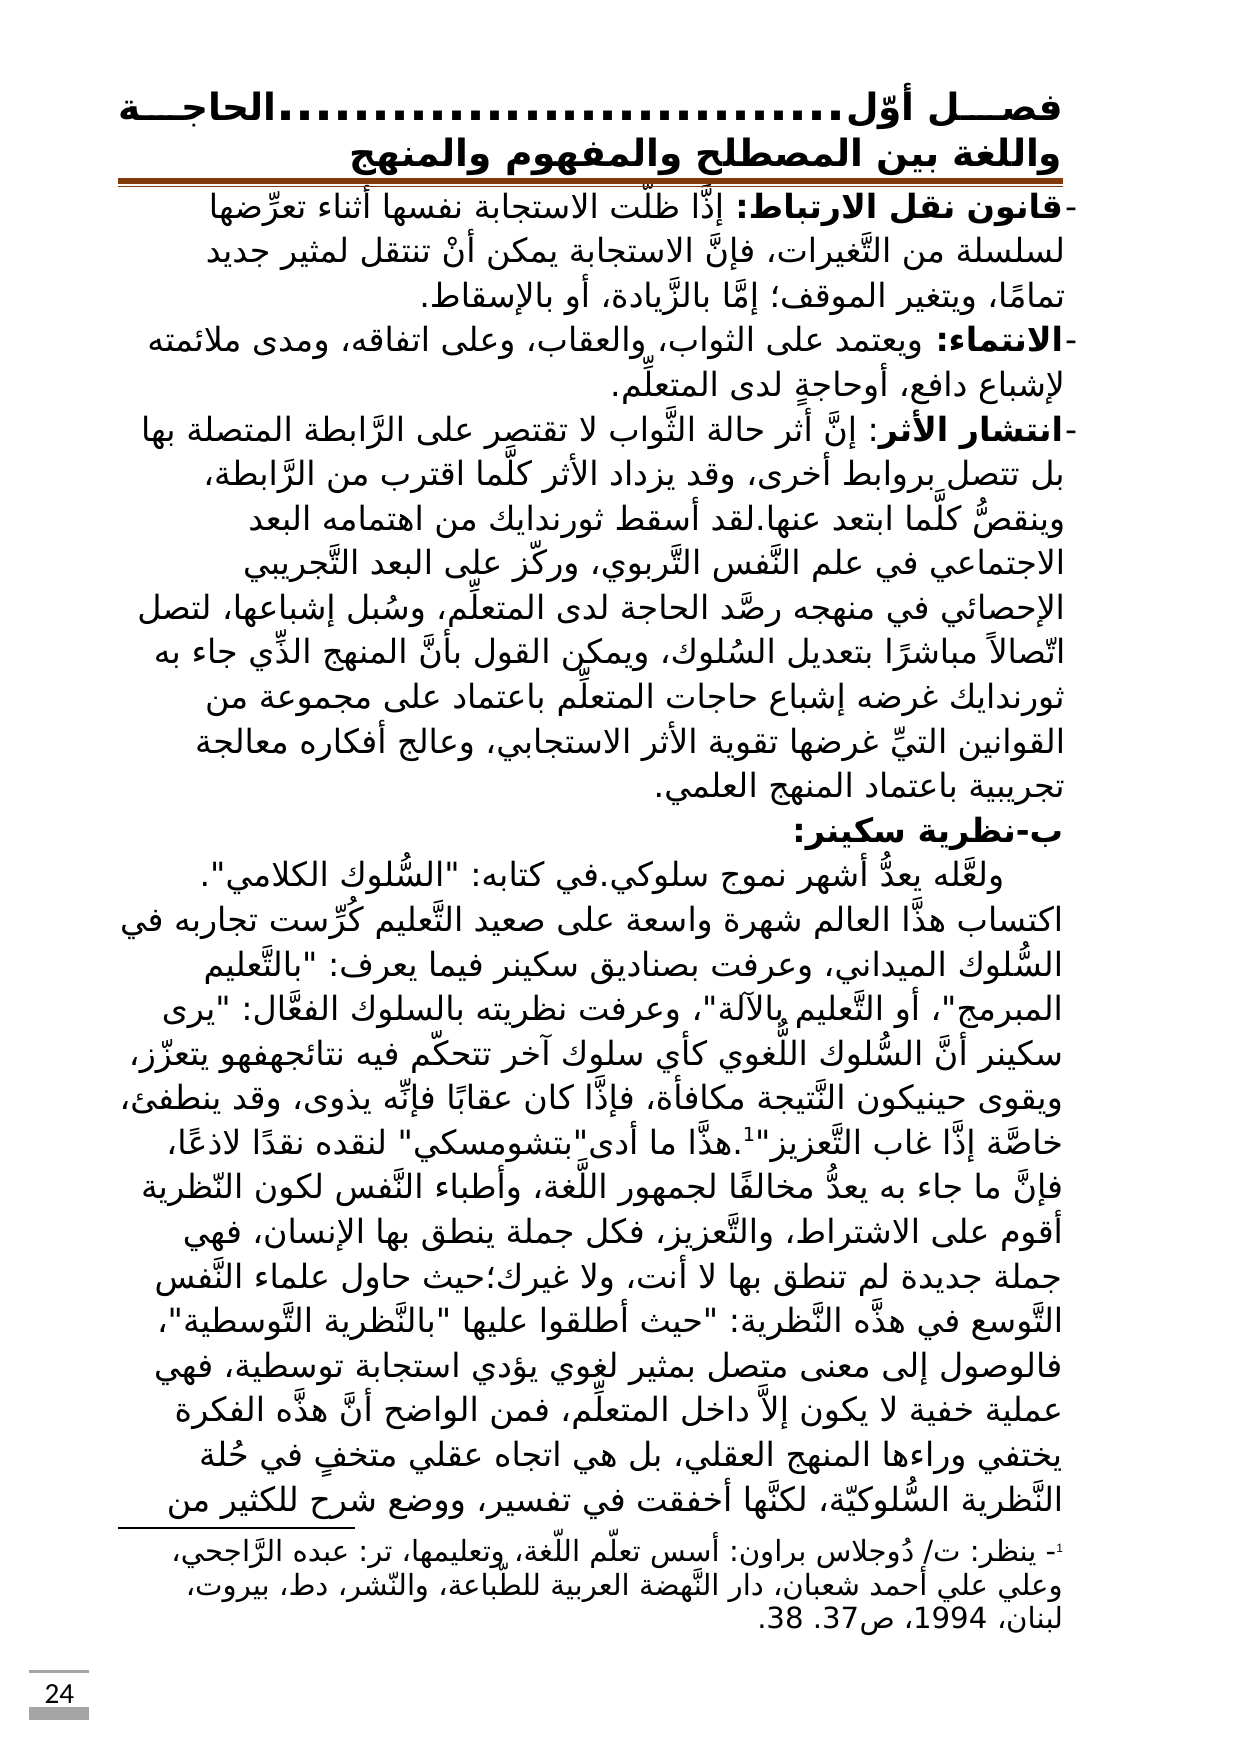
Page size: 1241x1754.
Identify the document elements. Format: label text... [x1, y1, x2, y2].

list الانتماء: ويعتمد على الثواب، والعقاب، وعلى اتفاقه، ومدى ملائمته لإشباع دافع، أوحاجةٍ لدى المتعلِّم. [118, 321, 1065, 404]
list قانون نقل الارتباط: إذَّا ظلّت الاستجابة نفسها أثناء تعرِّضها لسلسلة من التَّغيرات، فإنَّ الاستجابة يمكن أنْ تنتقل لمثير جديد تمامًا، ويتغير الموقف؛ إمَّا بالزَّيادة، أو بالإسقاط. [118, 187, 1065, 315]
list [118, 856, 1063, 1519]
list ب-نظرية سكينر: [118, 811, 1063, 850]
list انتشار الأثر: إنَّ أثر حالة الثَّواب لا تقتصر على الرَّابطة المتصلة بها بل تتصل بروابط أخرى، وقد يزداد الأثر كلَّما اقترب من الرَّابطة، وينقصُّ كلَّما ابتعد عنها.لقد أسقط ثورندايك من اهتمامه البعد الاجتماعي في علم النَّفس التَّربوي، وركّز على البعد التَّجريبي الإحصائي في منهجه رصَّد الحاجة لدى المتعلِّم، وسُبل إشباعها، لتصل اتّصالاً مباشرًا بتعديل السُلوك، ويمكن القول بأنَّ المنهج الذِّي جاء به ثورندايك غرضه إشباع حاجات المتعلِّم باعتماد على مجموعة من القوانين التيِّ غرضها تقوية الأثر الاستجابي، وعالج أفكاره معالجة تجريبية باعتماد المنهج العلمي. [118, 410, 1065, 806]
